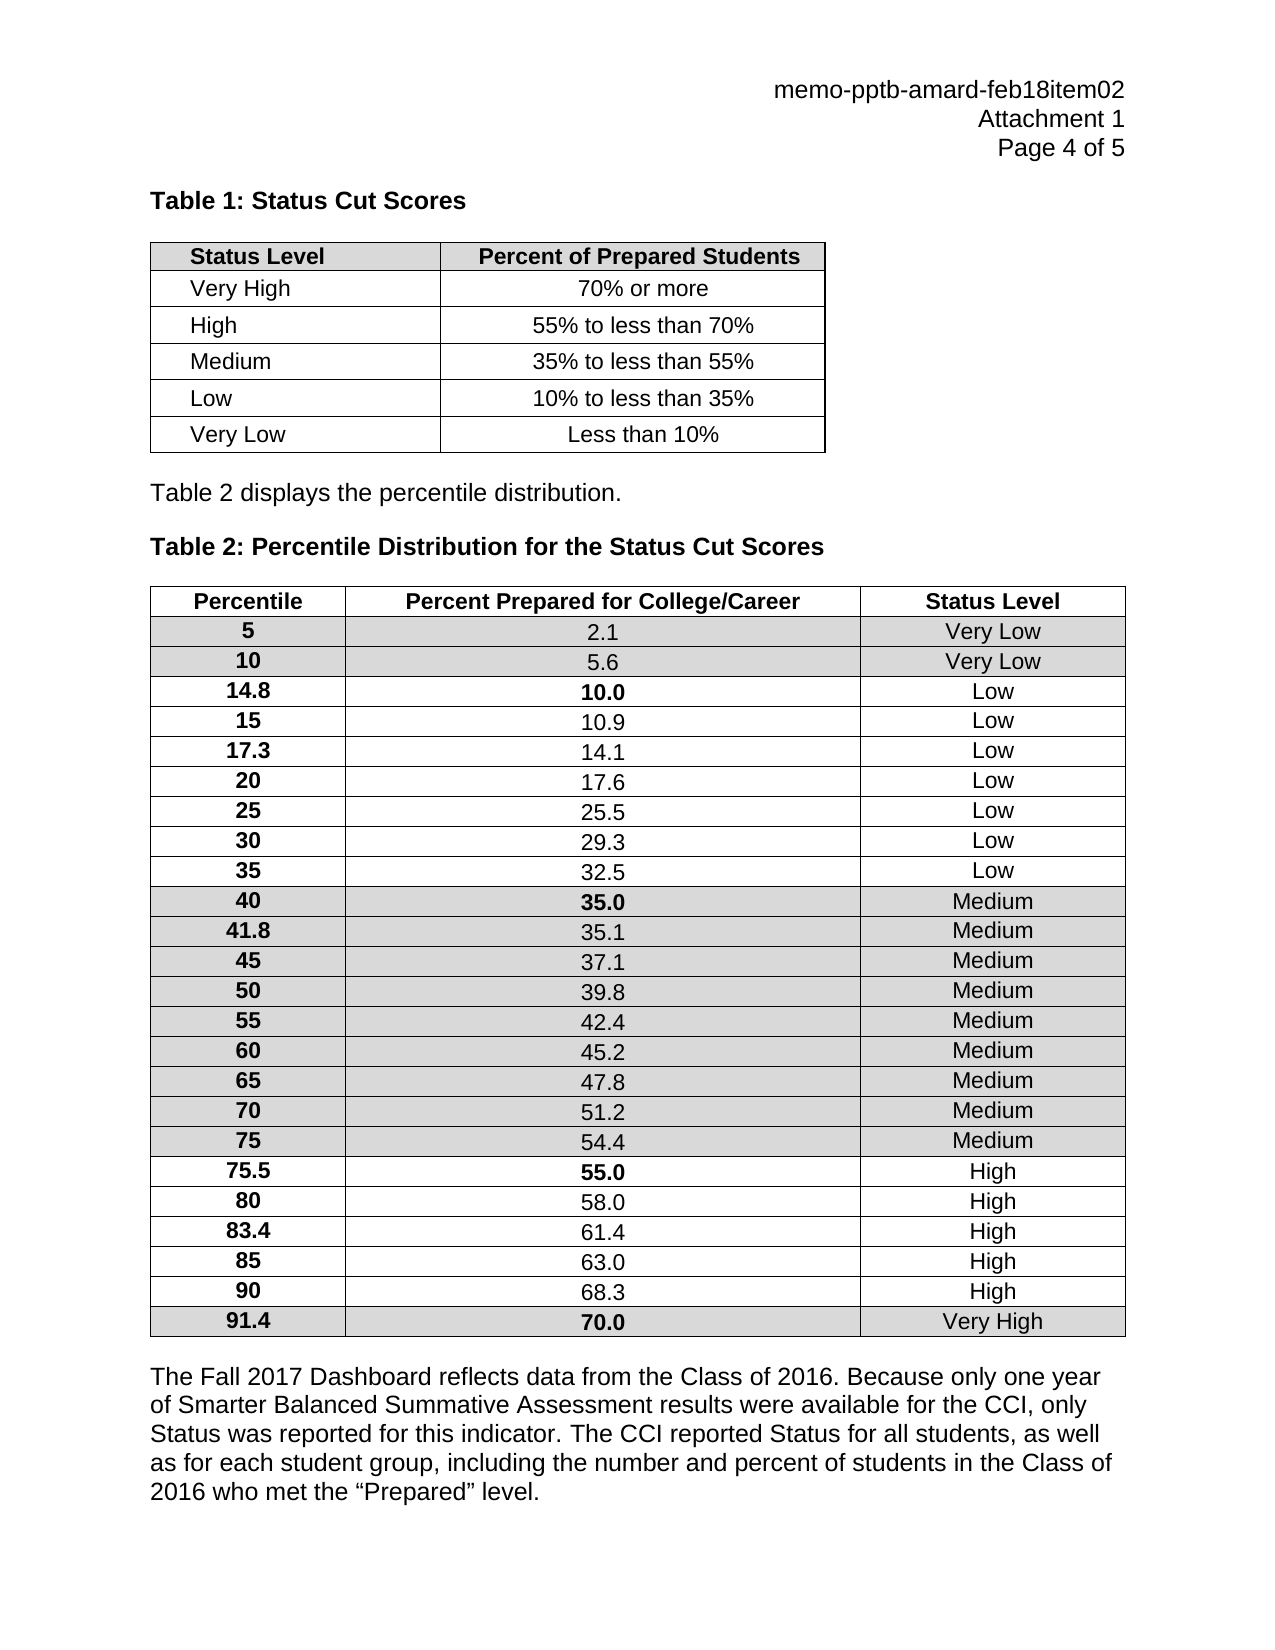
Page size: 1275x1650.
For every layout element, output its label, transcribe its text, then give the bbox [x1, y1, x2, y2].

table_header Percent Prepared for College/Career [346, 587, 860, 616]
table_cell 91.4 [151, 1307, 345, 1336]
table_cell High [861, 1187, 1125, 1216]
table_cell Low [151, 380, 440, 416]
table_header Percentile [151, 587, 345, 616]
table_cell 35% to less than 55% [441, 344, 824, 379]
table_cell 80 [151, 1187, 345, 1216]
table_cell 54.4 [346, 1127, 860, 1156]
table_cell 40 [151, 887, 345, 916]
table_cell 70% or more [441, 271, 824, 306]
table_cell Very High [151, 271, 440, 306]
table_cell 83.4 [151, 1217, 345, 1246]
table_cell 45.2 [346, 1037, 860, 1066]
table_cell Low [861, 737, 1125, 766]
table_cell 65 [151, 1067, 345, 1096]
table_cell 55 [151, 1007, 345, 1036]
table_cell 35.0 [346, 887, 860, 916]
table_cell 70.0 [346, 1307, 860, 1336]
table_cell 55% to less than 70% [441, 307, 824, 343]
table_cell Medium [861, 887, 1125, 916]
table_cell 10.0 [346, 677, 860, 706]
table_cell 47.8 [346, 1067, 860, 1096]
table_cell 75.5 [151, 1157, 345, 1186]
text The Fall 2017 Dashboard reflects data from the Class of 2016. Because only one year of Smarter Balanced Summative Assessment results were available for the CCI, only Status was reported for this indicator. The CCI reported Status for all students, as well as for each student group, including the number and percent of students in the Class of 2016 who met the “Prepared” level. [150, 1362, 1125, 1505]
table_header Percent of Prepared Students [441, 243, 824, 270]
table_cell 30 [151, 827, 345, 856]
table_cell Medium [861, 1067, 1125, 1096]
table_cell 68.3 [346, 1277, 860, 1306]
text Table 1: Status Cut Scores [150, 186, 1125, 215]
table_cell 14.8 [151, 677, 345, 706]
table_cell 60 [151, 1037, 345, 1066]
table_cell Low [861, 677, 1125, 706]
table_cell Low [861, 857, 1125, 886]
table_cell Medium [861, 917, 1125, 946]
table_cell 51.2 [346, 1097, 860, 1126]
table_cell Very High [861, 1307, 1125, 1336]
table_cell 39.8 [346, 977, 860, 1006]
table_cell Low [861, 797, 1125, 826]
table_cell Medium [151, 344, 440, 379]
table_cell 10 [151, 647, 345, 676]
table_cell High [861, 1247, 1125, 1276]
table_cell Very Low [861, 617, 1125, 646]
table_cell 10% to less than 35% [441, 380, 824, 416]
table_cell 20 [151, 767, 345, 796]
table_cell High [151, 307, 440, 343]
table_cell 61.4 [346, 1217, 860, 1246]
text Table 2 displays the percentile distribution. [150, 478, 1125, 507]
table_cell 37.1 [346, 947, 860, 976]
table_cell 63.0 [346, 1247, 860, 1276]
table_cell 85 [151, 1247, 345, 1276]
table_cell 45 [151, 947, 345, 976]
table_cell Medium [861, 1037, 1125, 1066]
table_cell 5 [151, 617, 345, 646]
table_cell 5.6 [346, 647, 860, 676]
table_cell Very Low [861, 647, 1125, 676]
table_cell Medium [861, 947, 1125, 976]
table_cell Low [861, 707, 1125, 736]
table_cell 90 [151, 1277, 345, 1306]
table_cell 15 [151, 707, 345, 736]
table_cell 41.8 [151, 917, 345, 946]
table_cell 35 [151, 857, 345, 886]
table_cell 32.5 [346, 857, 860, 886]
table_cell Low [861, 767, 1125, 796]
table_cell Medium [861, 977, 1125, 1006]
table_cell 17.6 [346, 767, 860, 796]
table_header Status Level [151, 243, 440, 270]
table_cell 29.3 [346, 827, 860, 856]
table_cell 50 [151, 977, 345, 1006]
table_header Status Level [861, 587, 1125, 616]
text Table 2: Percentile Distribution for the Status Cut Scores [150, 532, 1125, 561]
table_cell 14.1 [346, 737, 860, 766]
table_cell 35.1 [346, 917, 860, 946]
table_cell 42.4 [346, 1007, 860, 1036]
table_cell 10.9 [346, 707, 860, 736]
table_cell 75 [151, 1127, 345, 1156]
table_cell Medium [861, 1007, 1125, 1036]
table_cell High [861, 1157, 1125, 1186]
table_cell 2.1 [346, 617, 860, 646]
table_cell Less than 10% [441, 417, 824, 452]
table_cell Low [861, 827, 1125, 856]
table_cell 25.5 [346, 797, 860, 826]
table_cell High [861, 1217, 1125, 1246]
table_cell Medium [861, 1127, 1125, 1156]
table_cell 25 [151, 797, 345, 826]
table_cell Very Low [151, 417, 440, 452]
table_cell High [861, 1277, 1125, 1306]
table_cell 58.0 [346, 1187, 860, 1216]
table_cell 70 [151, 1097, 345, 1126]
table_cell 55.0 [346, 1157, 860, 1186]
table_cell Medium [861, 1097, 1125, 1126]
table_cell 17.3 [151, 737, 345, 766]
